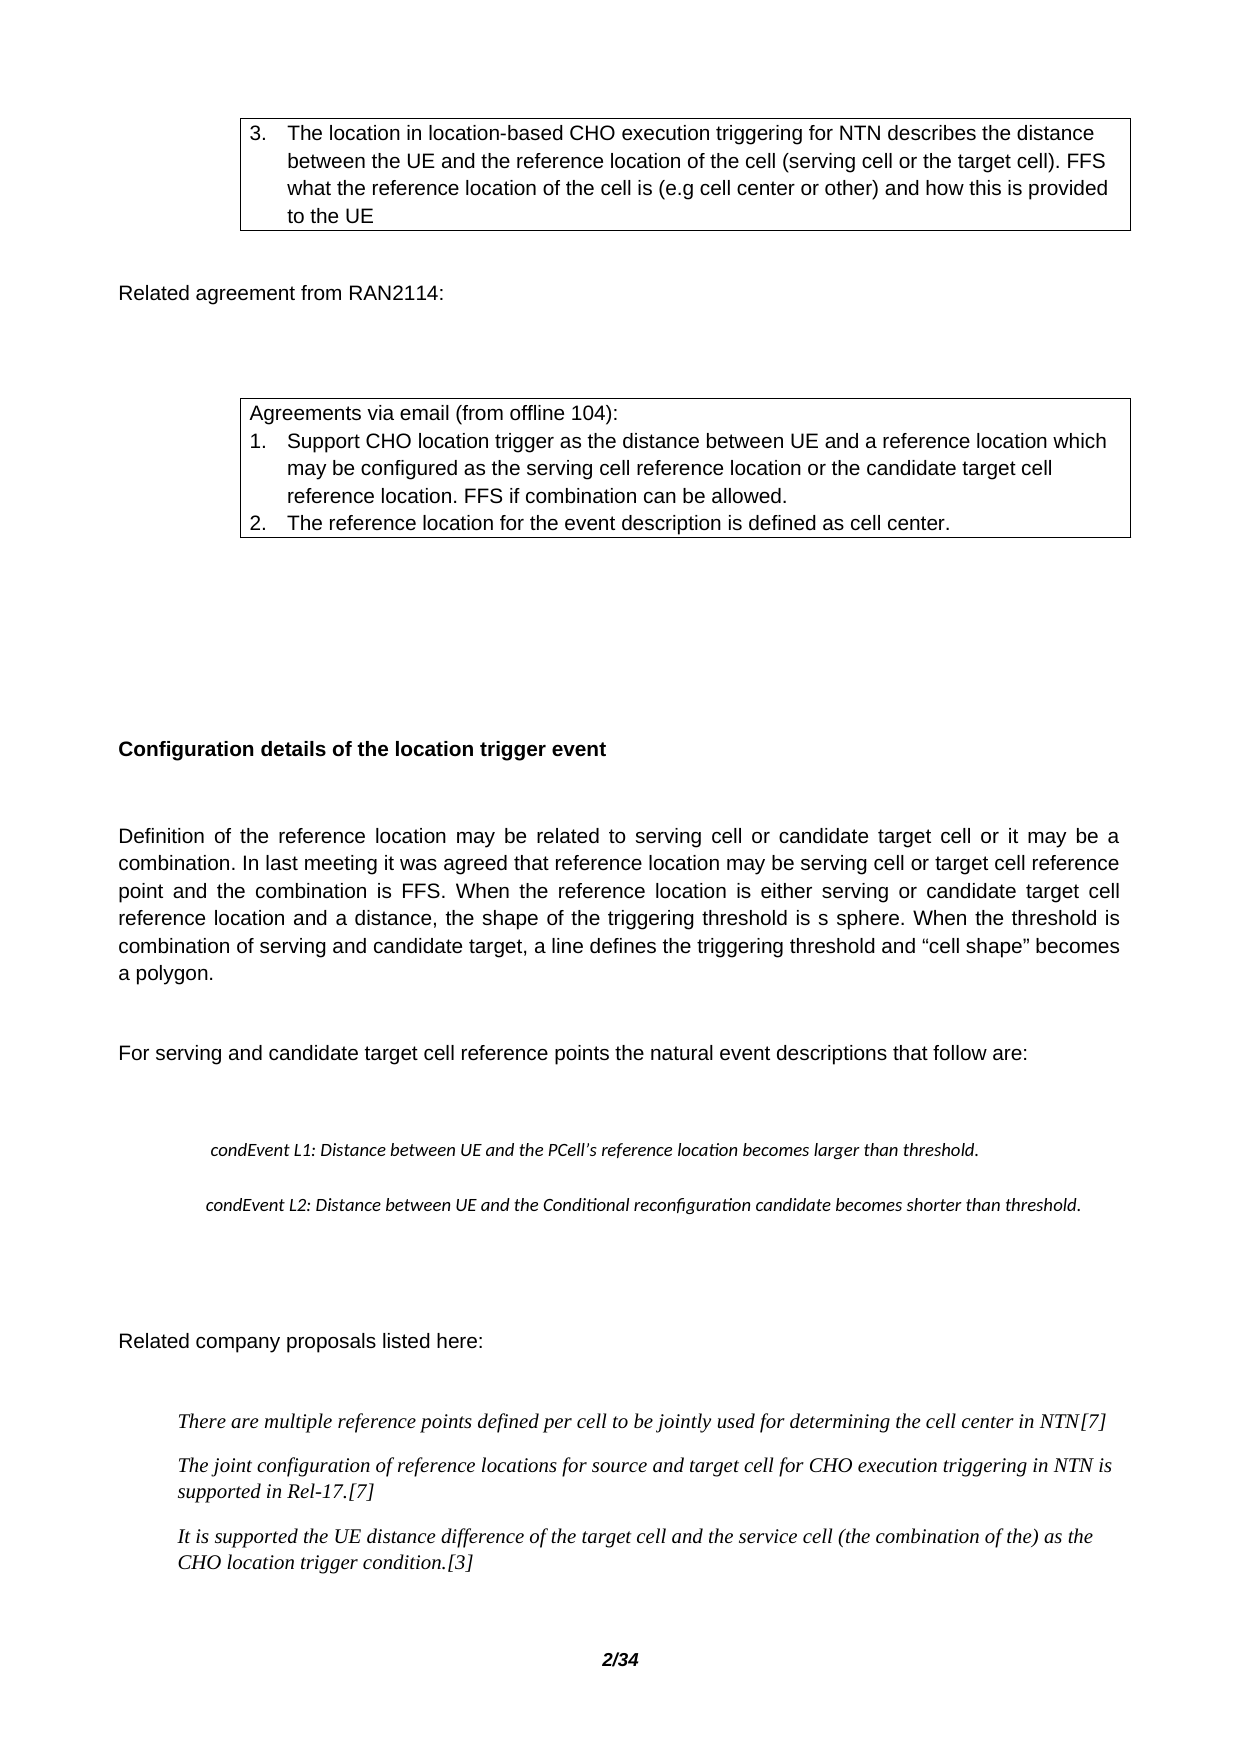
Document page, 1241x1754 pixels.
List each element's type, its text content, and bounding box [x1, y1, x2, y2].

list For serving and candidate target cell reference points the natural event descriptions that follow are: [118, 1041, 1122, 1065]
text condEvent L2: Distance between UE and the Conditional reconfiguration candidate becomes shorter than threshold. [206, 1193, 1122, 1216]
text There are multiple reference points defined per cell to be jointly used for determining the cell center in NTN[7] [177, 1409, 1122, 1433]
list Support CHO location trigger as the distance between UE and a reference location which may be configured as the serving cell reference location or the candidate target cell reference location. FFS if combination can be allowed. [241, 426, 1130, 508]
list Related company proposals listed here: [118, 1329, 1122, 1353]
text It is supported the UE distance difference of the target cell and the service cell (the combination of the) as the CHO location trigger condition.[3] [177, 1524, 1122, 1574]
list The reference location for the event description is defined as cell center. [241, 508, 1130, 537]
text condEvent L1: Distance between UE and the PCell’s reference location becomes larger than threshold. [206, 1138, 1122, 1161]
text Related agreement from RAN2114: [118, 281, 1122, 305]
text 3. The location in location-based CHO execution triggering for NTN describes the distance between the UE and the reference location of the cell (serving cell or the target cell). FFS what the reference location of the cell is (e.g cell center or other) and how this is provided to the UE [241, 119, 1130, 230]
list Configuration details of the location trigger event [118, 737, 1122, 761]
list Definition of the reference location may be related to serving cell or candidate target cell or it may be a combination. In last meeting it was agreed that reference location may be serving cell or target cell reference point and the combination is FFS. When the reference location is either serving or candidate target cell reference location and a distance, the shape of the triggering threshold is s sphere. When the threshold is combination of serving and candidate target, a line defines the triggering threshold and “cell shape” becomes a polygon. [118, 823, 1122, 985]
text The joint configuration of reference locations for source and target cell for CHO execution triggering in NTN is supported in Rel-17.[7] [177, 1453, 1122, 1503]
text Agreements via email (from offline 104): [241, 399, 1130, 425]
